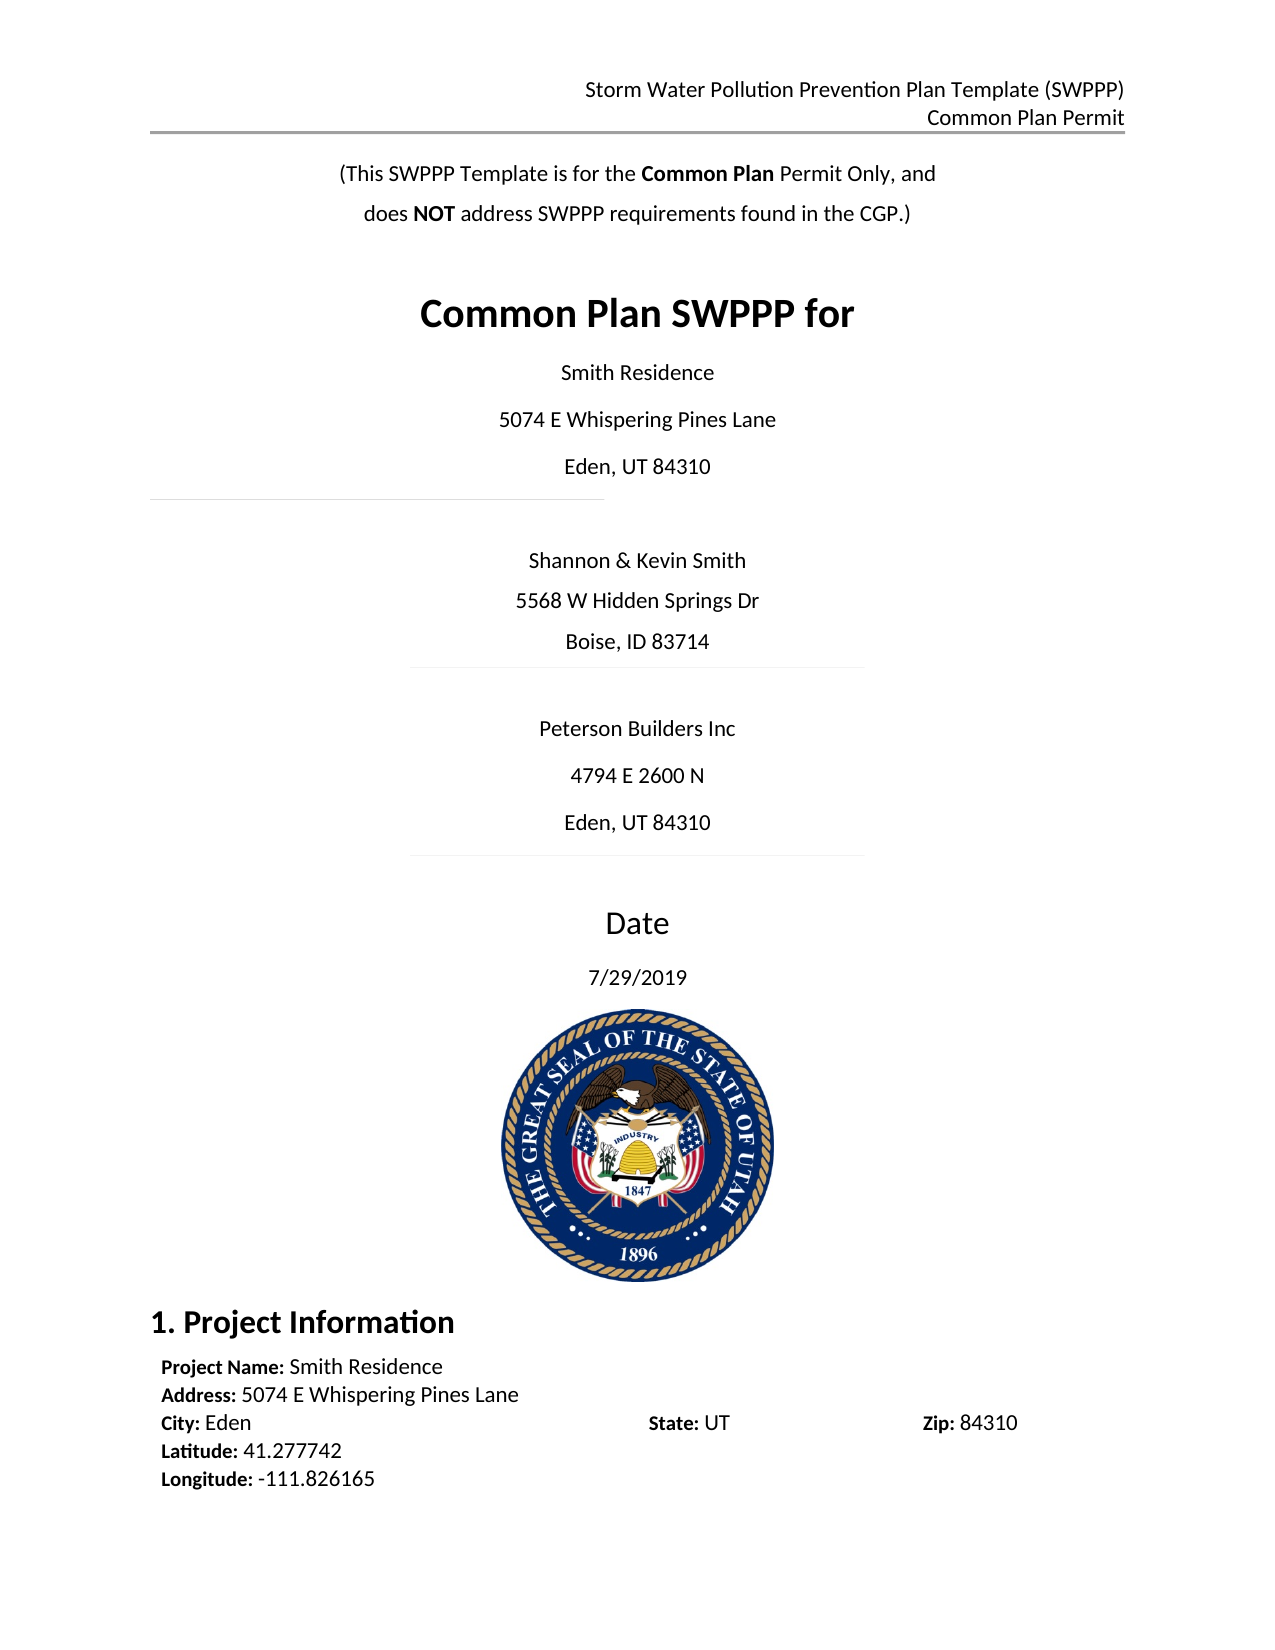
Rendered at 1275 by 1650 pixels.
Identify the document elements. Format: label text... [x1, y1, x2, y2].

picture [501, 1009, 774, 1282]
table_cell Zip: [912, 1408, 1125, 1436]
subtitle 1. Project Information [150, 1301, 1125, 1341]
table_header Project Name: [150, 1352, 1125, 1380]
table_cell Address: [150, 1380, 1125, 1408]
table_cell Longitude: [150, 1464, 1125, 1492]
table_cell State: [637, 1408, 912, 1436]
table_cell City: [150, 1408, 637, 1436]
table_cell Latitude: [150, 1436, 1125, 1464]
